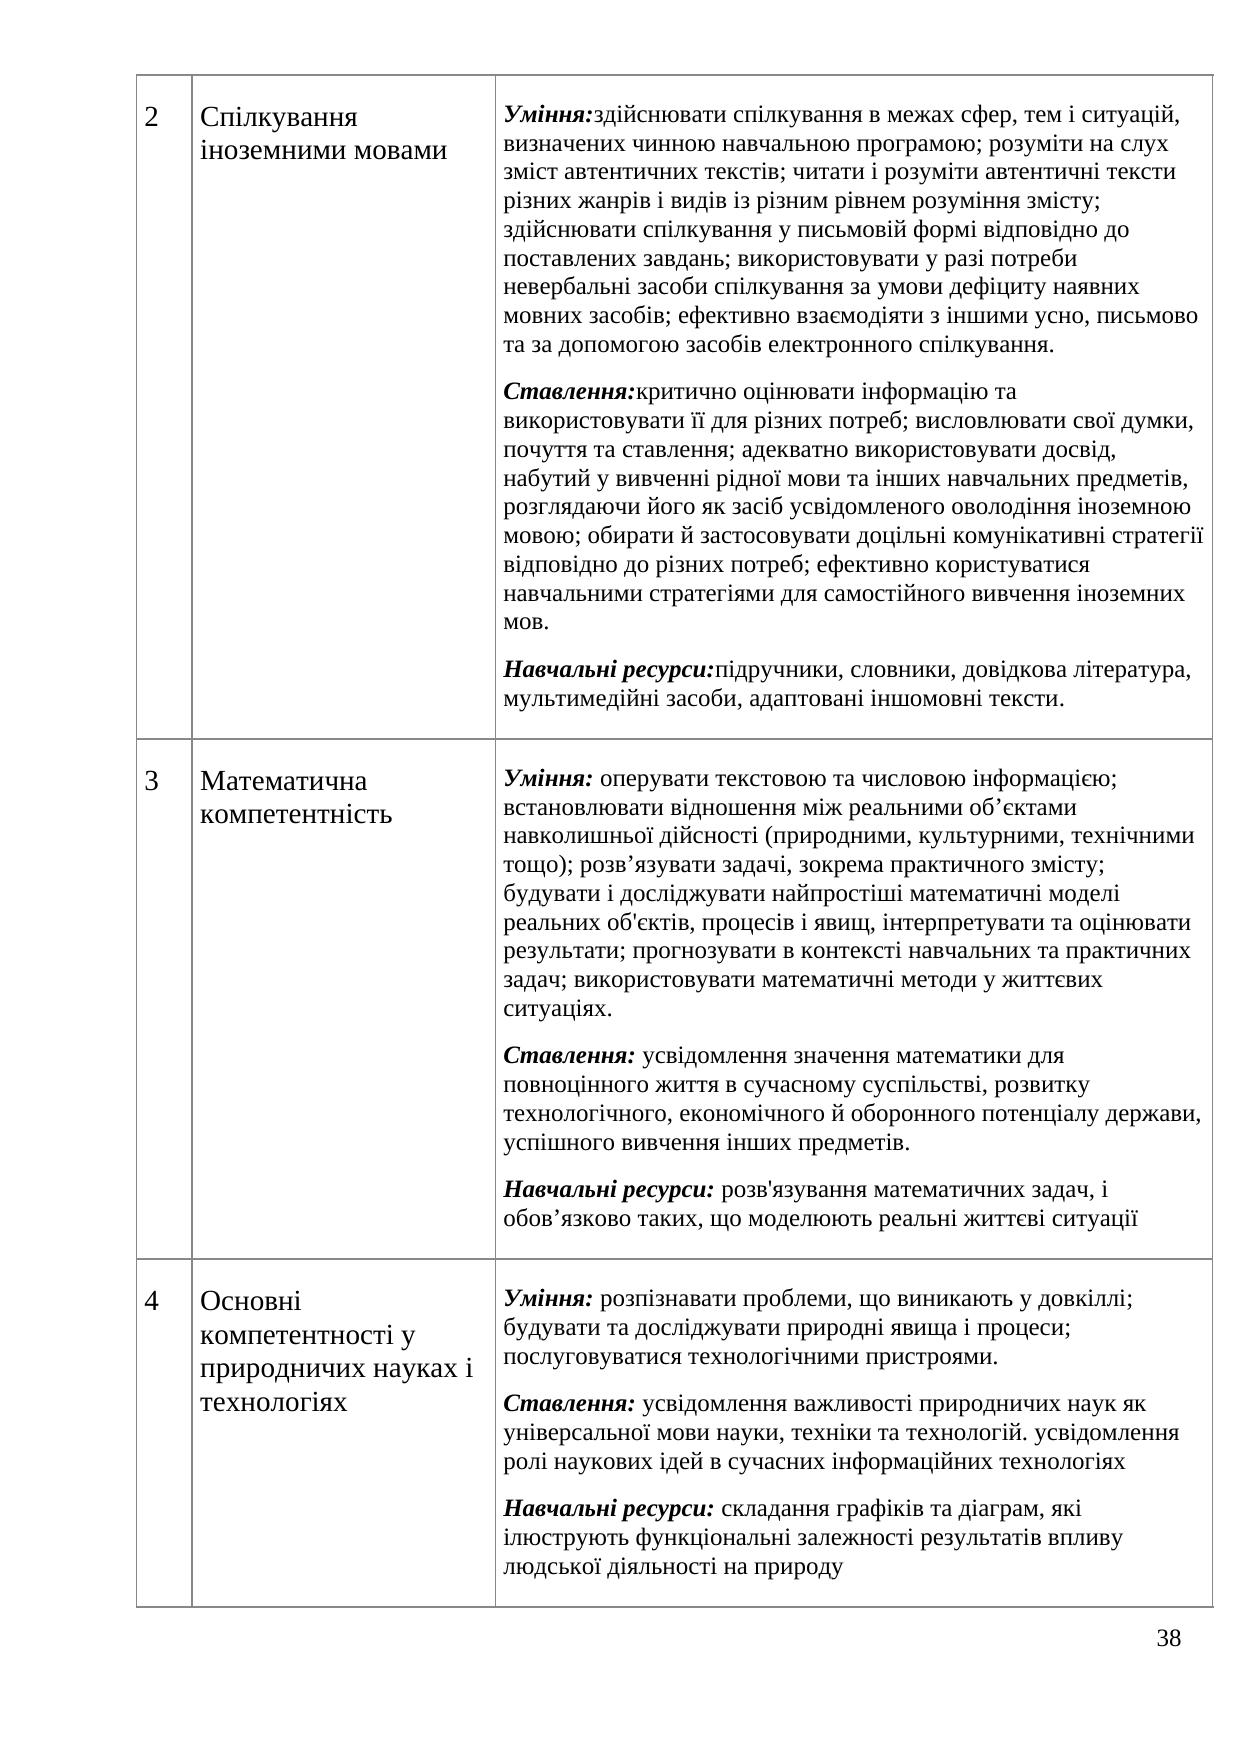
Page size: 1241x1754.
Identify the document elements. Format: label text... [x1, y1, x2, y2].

table_cell 4 [137, 1260, 191, 1606]
table_cell Математична компетентність [193, 740, 495, 1258]
table_cell Уміння:здійснювати спілкування в межах сфер, тем і ситуацій, визначених чинною навчальною програмою; розуміти на слух зміст автентичних текстів; читати і розуміти автентичні тексти різних жанрів і видів із різним рівнем розуміння змісту; здійснювати спілкування у письмовій формі відповідно до поставлених завдань; використовувати у разі потреби невербальні засоби спілкування за умови дефіциту наявних мовних засобів; ефективно взаємодіяти з іншими усно, письмово та за допомогою засобів електронного спілкування. Ставлення:критично оцінювати інформацію та використовувати її для різних потреб; висловлювати свої думки, почуття та ставлення; адекватно використовувати досвід, набутий у вивченні рідної мови та інших навчальних предметів, розглядаючи його як засіб усвідомленого оволодіння іноземною мовою; обирати й застосовувати доцільні комунікативні стратегії відповідно до різних потреб; ефективно користуватися навчальними стратегіями для самостійного вивчення іноземних мов. Навчальні ресурси:підручники, словники, довідкова література, мультимедійні засоби, адаптовані іншомовні тексти. [496, 76, 1212, 738]
table_cell Уміння: розпізнавати проблеми, що виникають у довкіллі; будувати та досліджувати природні явища і процеси; послуговуватися технологічними пристроями. Ставлення: усвідомлення важливості природничих наук як універсальної мови науки, техніки та технологій. усвідомлення ролі наукових ідей в сучасних інформаційних технологіях Навчальні ресурси: складання графіків та діаграм, які ілюструють функціональні залежності результатів впливу людської діяльності на природу [496, 1260, 1212, 1606]
table_cell Уміння: оперувати текстовою та числовою інформацією; встановлювати відношення між реальними об’єктами навколишньої дійсності (природними, культурними, технічними тощо); розв’язувати задачі, зокрема практичного змісту; будувати і досліджувати найпростіші математичні моделі реальних об'єктів, процесів і явищ, інтерпретувати та оцінювати результати; прогнозувати в контексті навчальних та практичних задач; використовувати математичні методи у життєвих ситуаціях. Ставлення: усвідомлення значення математики для повноцінного життя в сучасному суспільстві, розвитку технологічного, економічного й оборонного потенціалу держави, успішного вивчення інших предметів. Навчальні ресурси: розв'язування математичних задач, і обов’язково таких, що моделюють реальні життєві ситуації [496, 740, 1212, 1258]
table_cell 2 [137, 76, 191, 738]
table_cell Основні компетентності у природничих науках і технологіях [193, 1260, 495, 1606]
table_cell Спілкування іноземними мовами [193, 76, 495, 738]
table_cell 3 [137, 740, 191, 1258]
